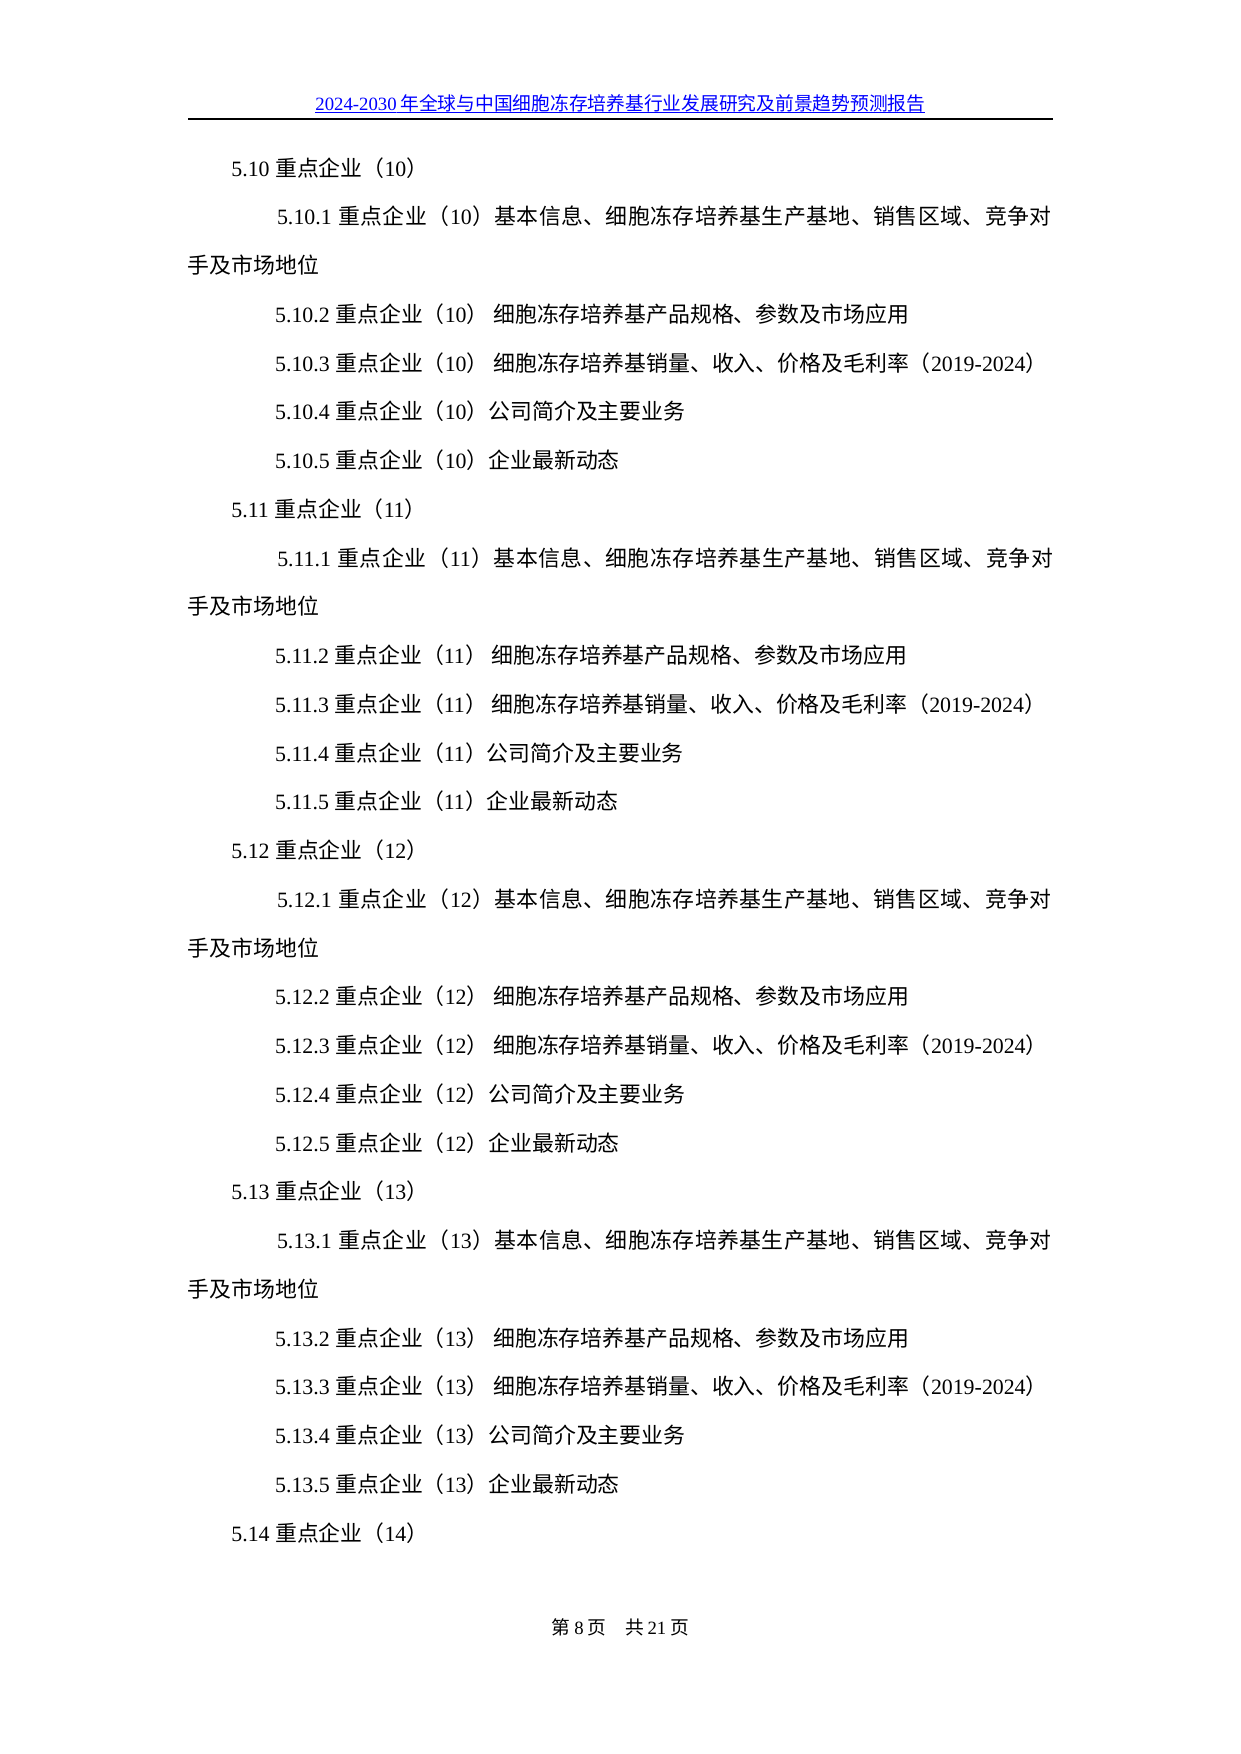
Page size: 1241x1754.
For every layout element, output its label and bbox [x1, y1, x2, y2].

text [187, 150, 1053, 1548]
